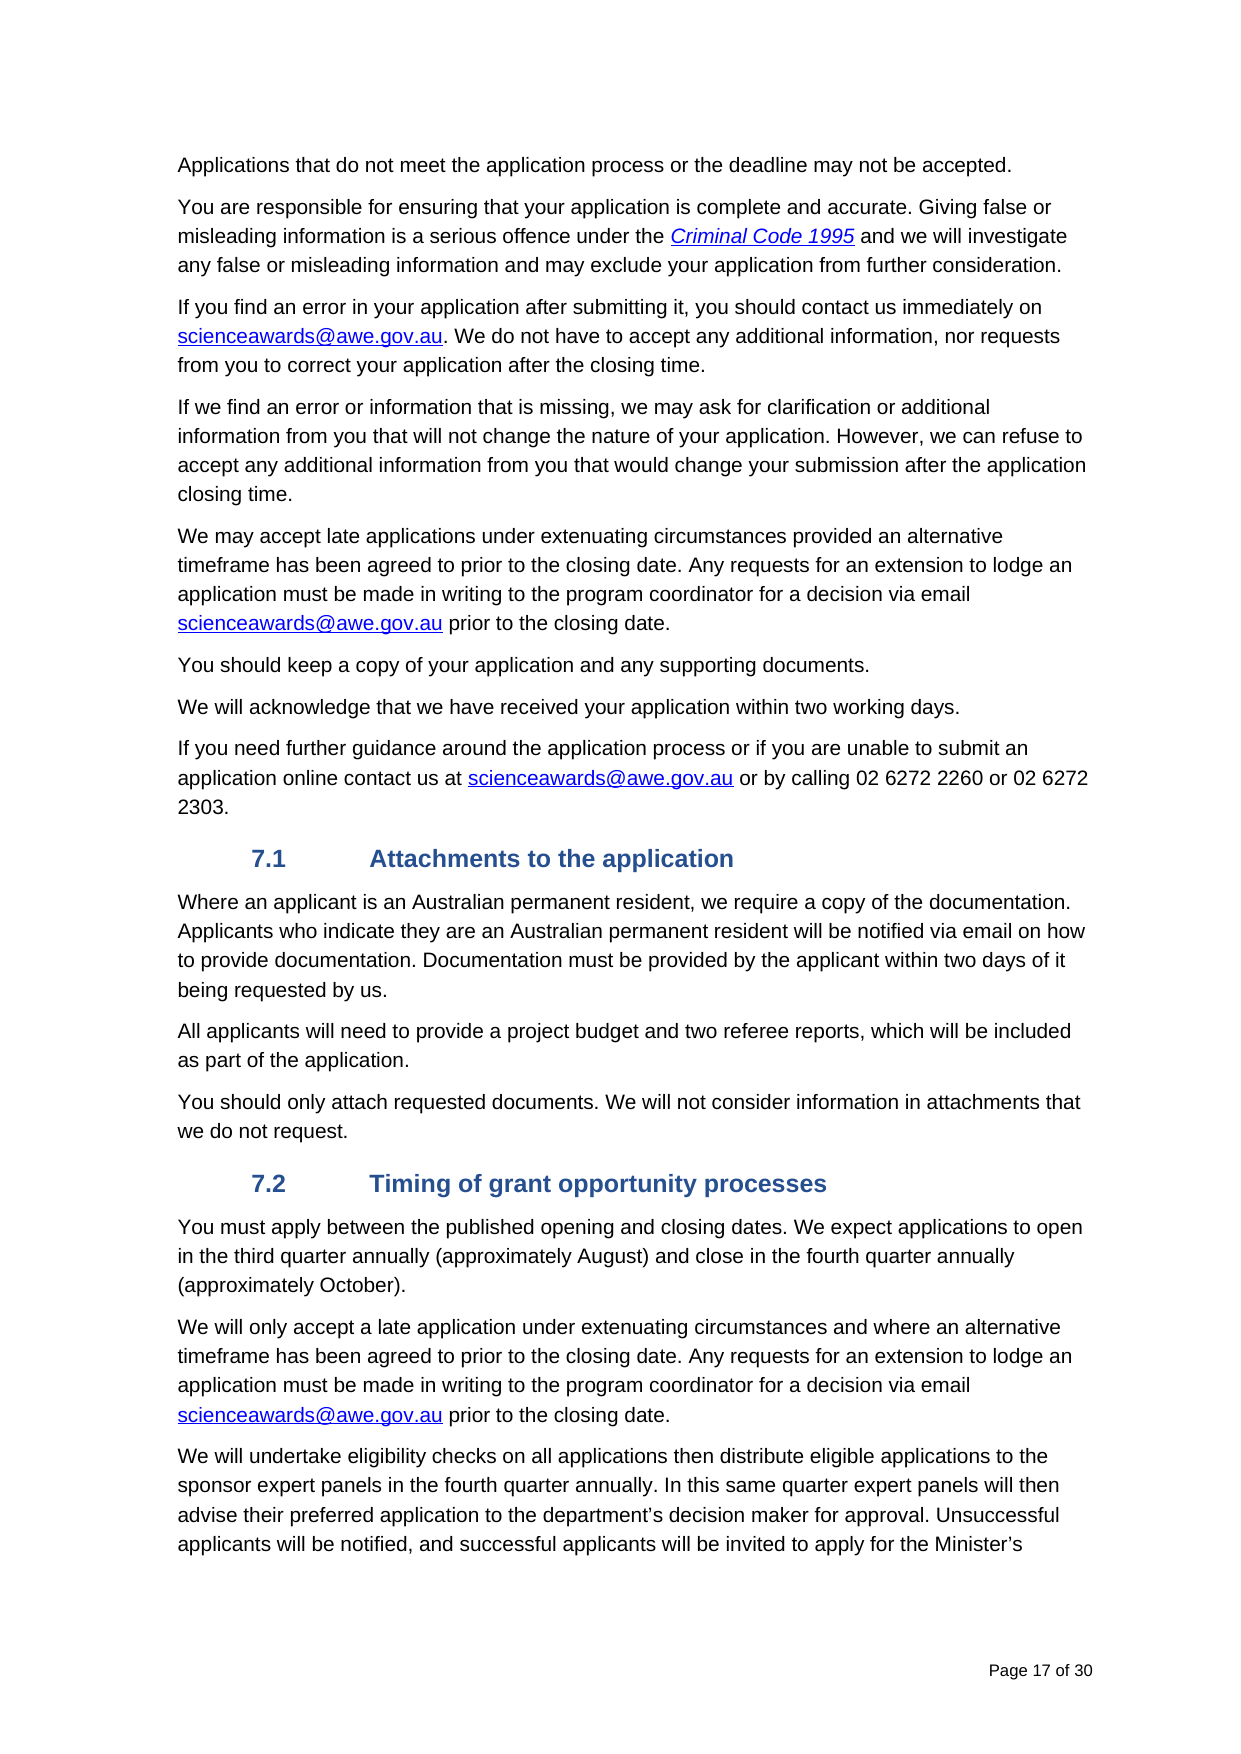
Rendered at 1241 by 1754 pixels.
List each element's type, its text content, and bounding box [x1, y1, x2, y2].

text You should only attach requested documents. We will not consider information in attachments that we do not request. [177, 1085, 1092, 1143]
text All applicants will need to provide a project budget and two referee reports, which will be included as part of the application. [177, 1014, 1092, 1072]
subtitle Timing of grant opportunity processes [251, 1168, 1092, 1197]
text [177, 1439, 1092, 1556]
text You should keep a copy of your application and any supporting documents. [177, 648, 1092, 677]
text If you need further guidance around the application process or if you are unable to submit an application online contact us at scienceawards@awe.gov.au or by calling 02 6272 2260 or 02 6272 2303. [177, 731, 1092, 818]
text You are responsible for ensuring that your application is complete and accurate. Giving false or misleading information is a serious offence under the Criminal Code 1995 and we will investigate any false or misleading information and may exclude your application from further consideration. [177, 189, 1092, 277]
subtitle Attachments to the application [251, 843, 1092, 872]
text We may accept late applications under extenuating circumstances provided an alternative timeframe has been agreed to prior to the closing date. Any requests for an extension to lodge an application must be made in writing to the program coordinator for a decision via email scienceawards@awe.gov.au prior to the closing date. [177, 518, 1092, 635]
text We will only accept a late application under extenuating circumstances and where an alternative timeframe has been agreed to prior to the closing date. Any requests for an extension to lodge an application must be made in writing to the program coordinator for a decision via email scienceawards@awe.gov.au prior to the closing date. [177, 1310, 1092, 1426]
text Where an applicant is an Australian permanent resident, we require a copy of the documentation. Applicants who indicate they are an Australian permanent resident will be notified via email on how to provide documentation. Documentation must be provided by the applicant within two days of it being requested by us. [177, 885, 1092, 1001]
text If we find an error or information that is missing, we may ask for clarification or additional information from you that will not change the nature of your application. However, we can refuse to accept any additional information from you that would change your submission after the application closing time. [177, 389, 1092, 506]
text Applications that do not meet the application process or the deadline may not be accepted. [177, 148, 1092, 177]
text If you find an error in your application after submitting it, you should contact us immediately on scienceawards@awe.gov.au. We do not have to accept any additional information, nor requests from you to correct your application after the closing time. [177, 289, 1092, 377]
text We will acknowledge that we have received your application within two working days. [177, 689, 1092, 718]
text You must apply between the published opening and closing dates. We expect applications to open in the third quarter annually (approximately August) and close in the fourth quarter annually (approximately October). [177, 1210, 1092, 1297]
